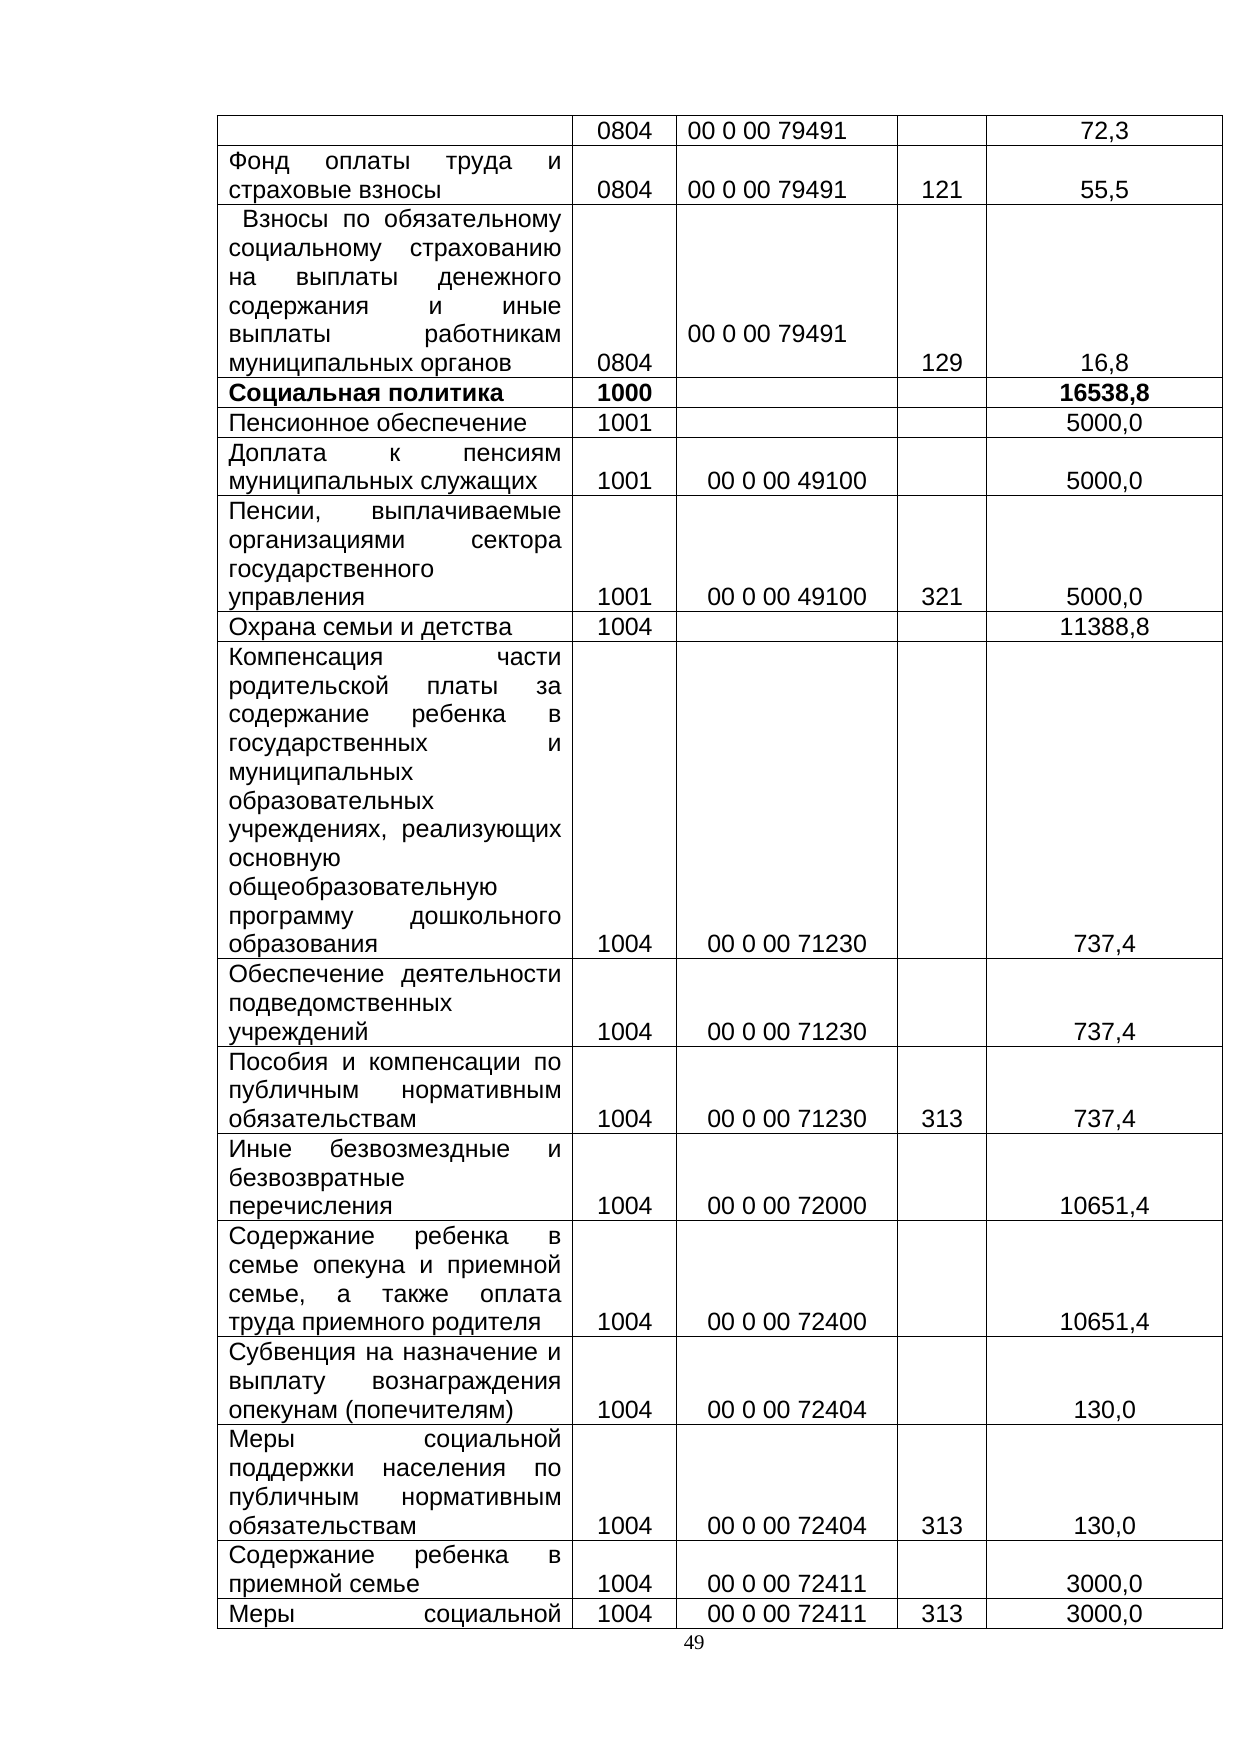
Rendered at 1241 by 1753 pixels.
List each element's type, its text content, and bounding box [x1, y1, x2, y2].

table_cell Содержание ребенка в семье опекуна и приемной семье, а также оплата труда приемного родителя [218, 1221, 572, 1336]
table_cell [898, 116, 986, 145]
table_cell 1004 [573, 642, 676, 958]
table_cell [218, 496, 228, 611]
table_cell 10651,4 [987, 1221, 1222, 1336]
table_cell 00 0 00 79491 [677, 205, 897, 377]
table_cell [898, 378, 986, 407]
table_cell [898, 1134, 986, 1220]
table_cell Содержание ребенка в приемной семье [218, 1541, 572, 1598]
table_cell 1001 [573, 496, 676, 611]
table_cell 72,3 [987, 116, 1222, 145]
table_cell Компенсация части родительской платы за содержание ребенка в государственных и муниципальных образовательных учреждениях, реализующих основную общеобразовательную программу дошкольного образования [218, 642, 572, 958]
table_cell Фонд оплаты труда и страховые взносы [218, 146, 572, 203]
table_cell [898, 612, 986, 641]
table_cell Охрана семьи и детства [218, 612, 572, 641]
table_cell 1004 [573, 1425, 676, 1539]
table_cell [218, 116, 572, 145]
table_cell [898, 438, 986, 495]
table_cell Пособия и компенсации по публичным нормативным обязательствам [218, 1047, 572, 1133]
table_cell [975, 408, 986, 437]
table_cell 1004 [573, 1221, 676, 1336]
table_cell [898, 1337, 986, 1423]
table_cell 10651,4 [987, 1134, 1222, 1220]
table_cell 0804 [573, 146, 676, 203]
table_cell 00 0 00 49100 [677, 438, 897, 495]
table_cell 130,0 [987, 1425, 1222, 1539]
table_cell 5000,0 [987, 496, 1222, 611]
table_cell Субвенция на назначение и выплату вознаграждения опекунам (попечителям) [218, 1337, 572, 1423]
table_cell Меры социальной поддержки населения по публичным нормативным обязательствам [218, 1425, 572, 1539]
table_cell 00 0 00 79491 [677, 146, 897, 203]
table_cell 00 0 00 72000 [677, 1134, 897, 1220]
table_cell 1004 [573, 959, 676, 1046]
table_cell [677, 378, 897, 407]
table_cell Взносы по обязательному социальному страхованию на выплаты денежного содержания и иные выплаты работникам муниципальных органов [218, 205, 572, 377]
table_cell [218, 1599, 572, 1628]
table_cell [886, 408, 897, 437]
table_cell 1004 [573, 1541, 676, 1598]
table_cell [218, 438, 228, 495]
table_cell Обеспечение деятельности подведомственных учреждений [218, 959, 572, 1046]
table_cell 00 0 00 79491 [677, 116, 897, 145]
table_cell Иные безвозмездные и безвозвратные перечисления [218, 1134, 572, 1220]
table_cell 00 0 00 72411 [677, 1541, 897, 1598]
table_cell 5000,0 [987, 408, 1222, 437]
table_cell 00 0 00 72400 [677, 1221, 897, 1336]
table_cell 1004 [573, 1134, 676, 1220]
table_cell 3000,0 [987, 1541, 1222, 1598]
table_cell [677, 612, 897, 641]
table_cell [898, 1221, 986, 1336]
table_cell 5000,0 [987, 438, 1222, 495]
table_cell [898, 959, 986, 1046]
table_cell [898, 1541, 986, 1598]
table_cell 16538,8 [987, 378, 1222, 407]
table_cell 3000,0 [987, 1599, 1222, 1628]
table_cell 00 0 00 71230 [677, 642, 897, 958]
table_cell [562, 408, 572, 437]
table_cell 00 0 00 72411 [677, 1599, 897, 1628]
table_cell 1004 [573, 612, 676, 641]
table_cell 1000 [573, 378, 676, 407]
table_cell 313 [898, 1425, 986, 1539]
table_cell 313 [898, 1599, 986, 1628]
table_cell 1004 [573, 1337, 676, 1423]
table_cell Социальная политика [218, 378, 572, 407]
table_cell 00 0 00 72404 [677, 1337, 897, 1423]
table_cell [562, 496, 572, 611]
table_cell [898, 408, 909, 437]
table_cell 11388,8 [987, 612, 1222, 641]
table_cell 737,4 [987, 642, 1222, 958]
table_cell 121 [898, 146, 986, 203]
table_cell 1004 [573, 1599, 676, 1628]
table_cell 737,4 [987, 1047, 1222, 1133]
table_cell [898, 642, 986, 958]
table_cell 321 [898, 496, 986, 611]
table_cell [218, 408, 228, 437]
table_cell 313 [898, 1047, 986, 1133]
table_cell 00 0 00 71230 [677, 1047, 897, 1133]
table_cell 129 [898, 205, 986, 377]
table_cell 55,5 [987, 146, 1222, 203]
table_cell 00 0 00 71230 [677, 959, 897, 1046]
table_cell 1001 [573, 438, 676, 495]
table_cell 0804 [573, 205, 676, 377]
table_cell 00 0 00 72404 [677, 1425, 897, 1539]
table_cell 16,8 [987, 205, 1222, 377]
table_cell 0804 [573, 116, 676, 145]
table_cell 1004 [573, 1047, 676, 1133]
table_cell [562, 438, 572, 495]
table_cell [677, 408, 687, 437]
table_cell 00 0 00 49100 [677, 496, 897, 611]
table_cell 130,0 [987, 1337, 1222, 1423]
table_cell 737,4 [987, 959, 1222, 1046]
